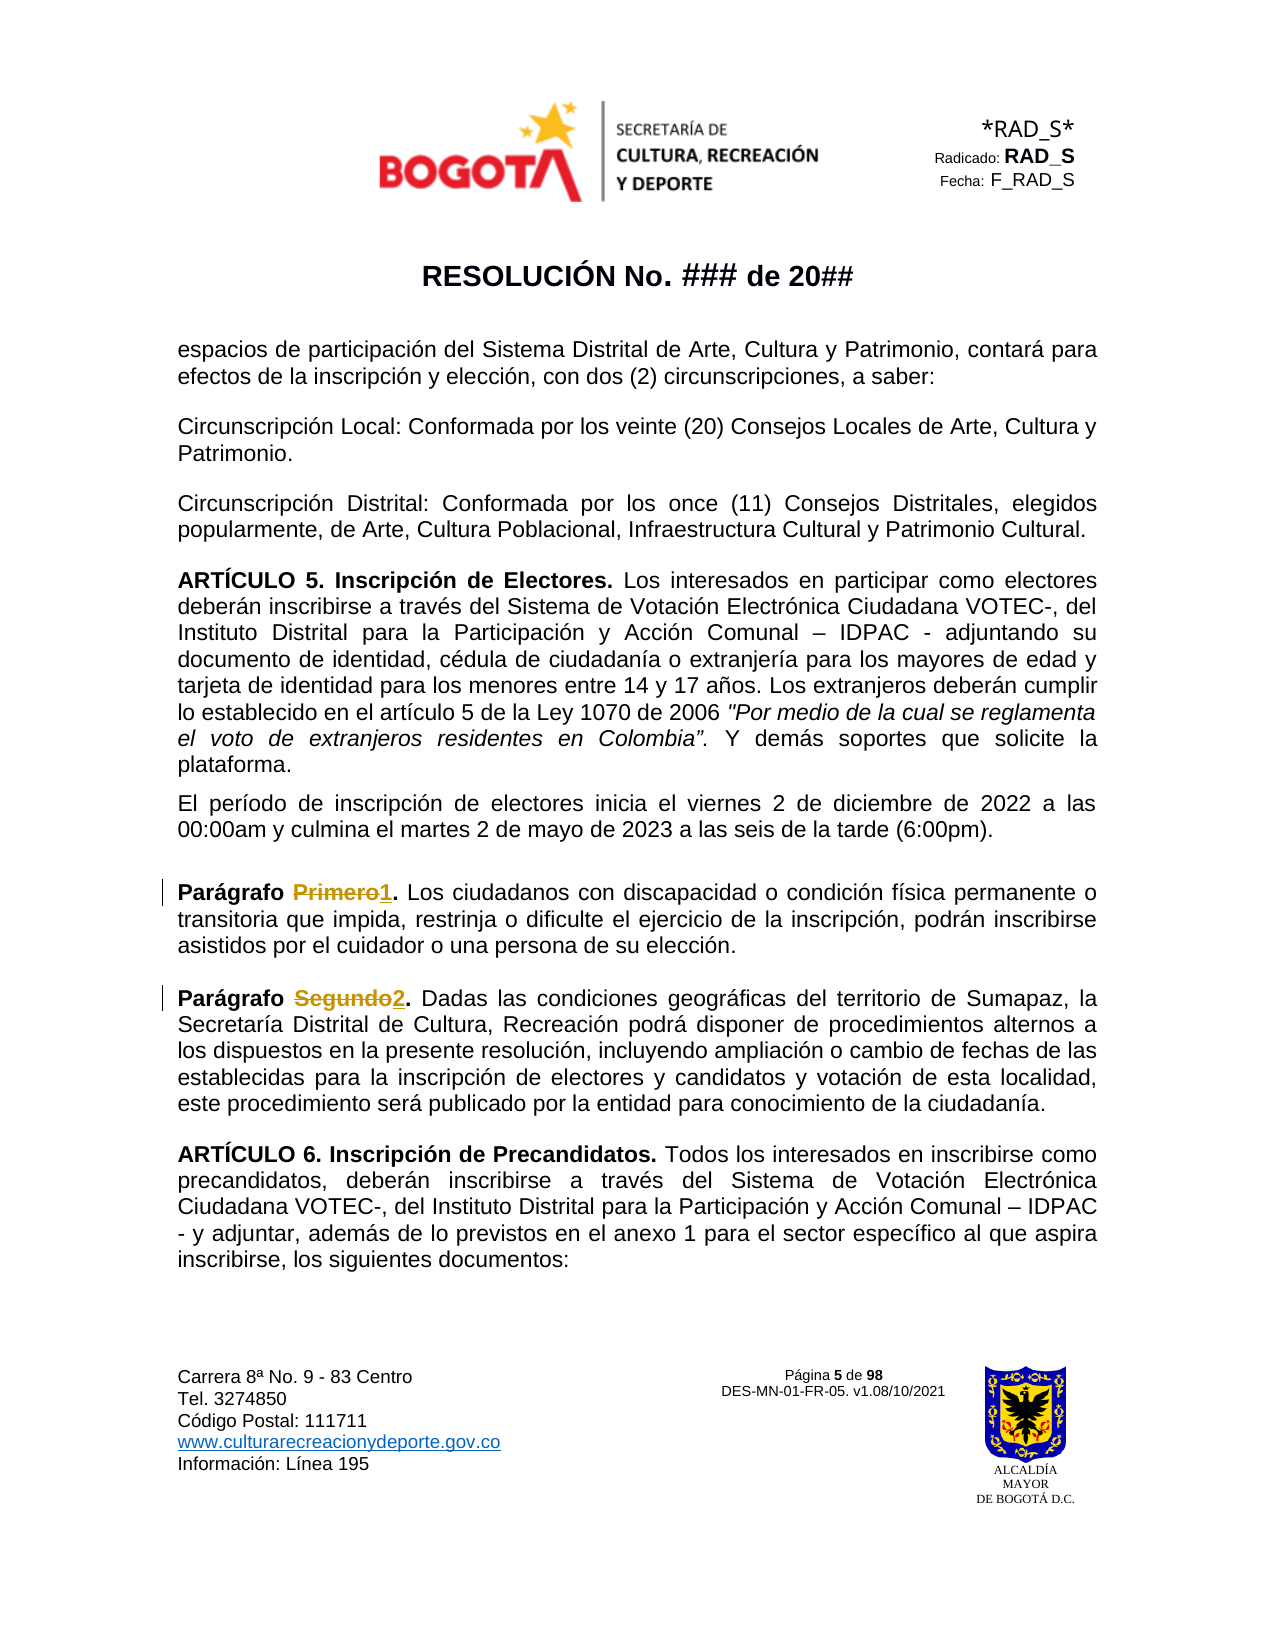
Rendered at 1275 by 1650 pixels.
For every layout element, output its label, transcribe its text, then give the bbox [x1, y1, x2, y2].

text ARTÍCULO 5. Inscripción de Electores. Los interesados en participar como electores deberán inscribirse a través del Sistema de Votación Electrónica Ciudadana VOTEC-, del Instituto Distrital para la Participación y Acción Comunal – IDPAC - adjuntando su documento de identidad, cédula de ciudadanía o extranjería para los mayores de edad y tarjeta de identidad para los menores entre 14 y 17 años. Los extranjeros deberán cumplir lo establecido en el artículo 5 de la Ley 1070 de 2006 "Por medio de la cual se reglamenta el voto de extranjeros residentes en Colombia”. Y demás soportes que solicite la plataforma. [292, 725, 1098, 777]
text ARTÍCULO 5. Inscripción de Electores. Los interesados en participar como electores deberán inscribirse a través del Sistema de Votación Electrónica Ciudadana VOTEC-, del Instituto Distrital para la Participación y Acción Comunal – IDPAC - adjuntando su documento de identidad, cédula de ciudadanía o extranjería para los mayores de edad y tarjeta de identidad para los menores entre 14 y 17 años. Los extranjeros deberán cumplir lo establecido en el artículo 5 de la Ley 1070 de 2006 "Por medio de la cual se reglamenta el voto de extranjeros residentes en Colombia”. Y demás soportes que solicite la plataforma. [177, 567, 1098, 725]
text El período de inscripción de electores inicia el viernes 2 de diciembre de 2022 a las 00:00am y culmina el martes 2 de mayo de 2023 a las seis de la tarde (6:00pm). [177, 790, 1098, 843]
picture [985, 1366, 1066, 1463]
text ARTÍCULO 6. Inscripción de Precandidatos. Todos los interesados en inscribirse como precandidatos, deberán inscribirse a través del Sistema de Votación Electrónica Ciudadana VOTEC-, del Instituto Distrital para la Participación y Acción Comunal – IDPAC - y adjuntar, además de lo previstos en el anexo 1 para el sector específico al que aspira inscribirse, los siguientes documentos: [177, 1141, 1098, 1272]
text Parágrafo . Los ciudadanos con discapacidad o condición física permanente o transitoria que impida, restrinja o dificulte el ejercicio de la inscripción, podrán inscribirse asistidos por el cuidador o una persona de su elección. [177, 879, 1098, 958]
text Parágrafo . Dadas las condiciones geográficas del territorio de Sumapaz, la Secretaría Distrital de Cultura, Recreación podrá disponer de procedimientos alternos a los dispuestos en la presente resolución, incluyendo ampliación o cambio de fechas de las establecidas para la inscripción de electores y candidatos y votación de esta localidad, este procedimiento será publicado por la entidad para conocimiento de la ciudadanía. [177, 985, 1098, 1116]
text Circunscripción Local: Conformada por los veinte (20) Consejos Locales de Arte, Cultura y Patrimonio. [177, 413, 1098, 466]
text Circunscripción Distrital: Conformada por los once (11) Consejos Distritales, elegidos popularmente, de Arte, Cultura Poblacional, Infraestructura Cultural y Patrimonio Cultural. [177, 490, 1098, 543]
picture [379, 101, 819, 202]
